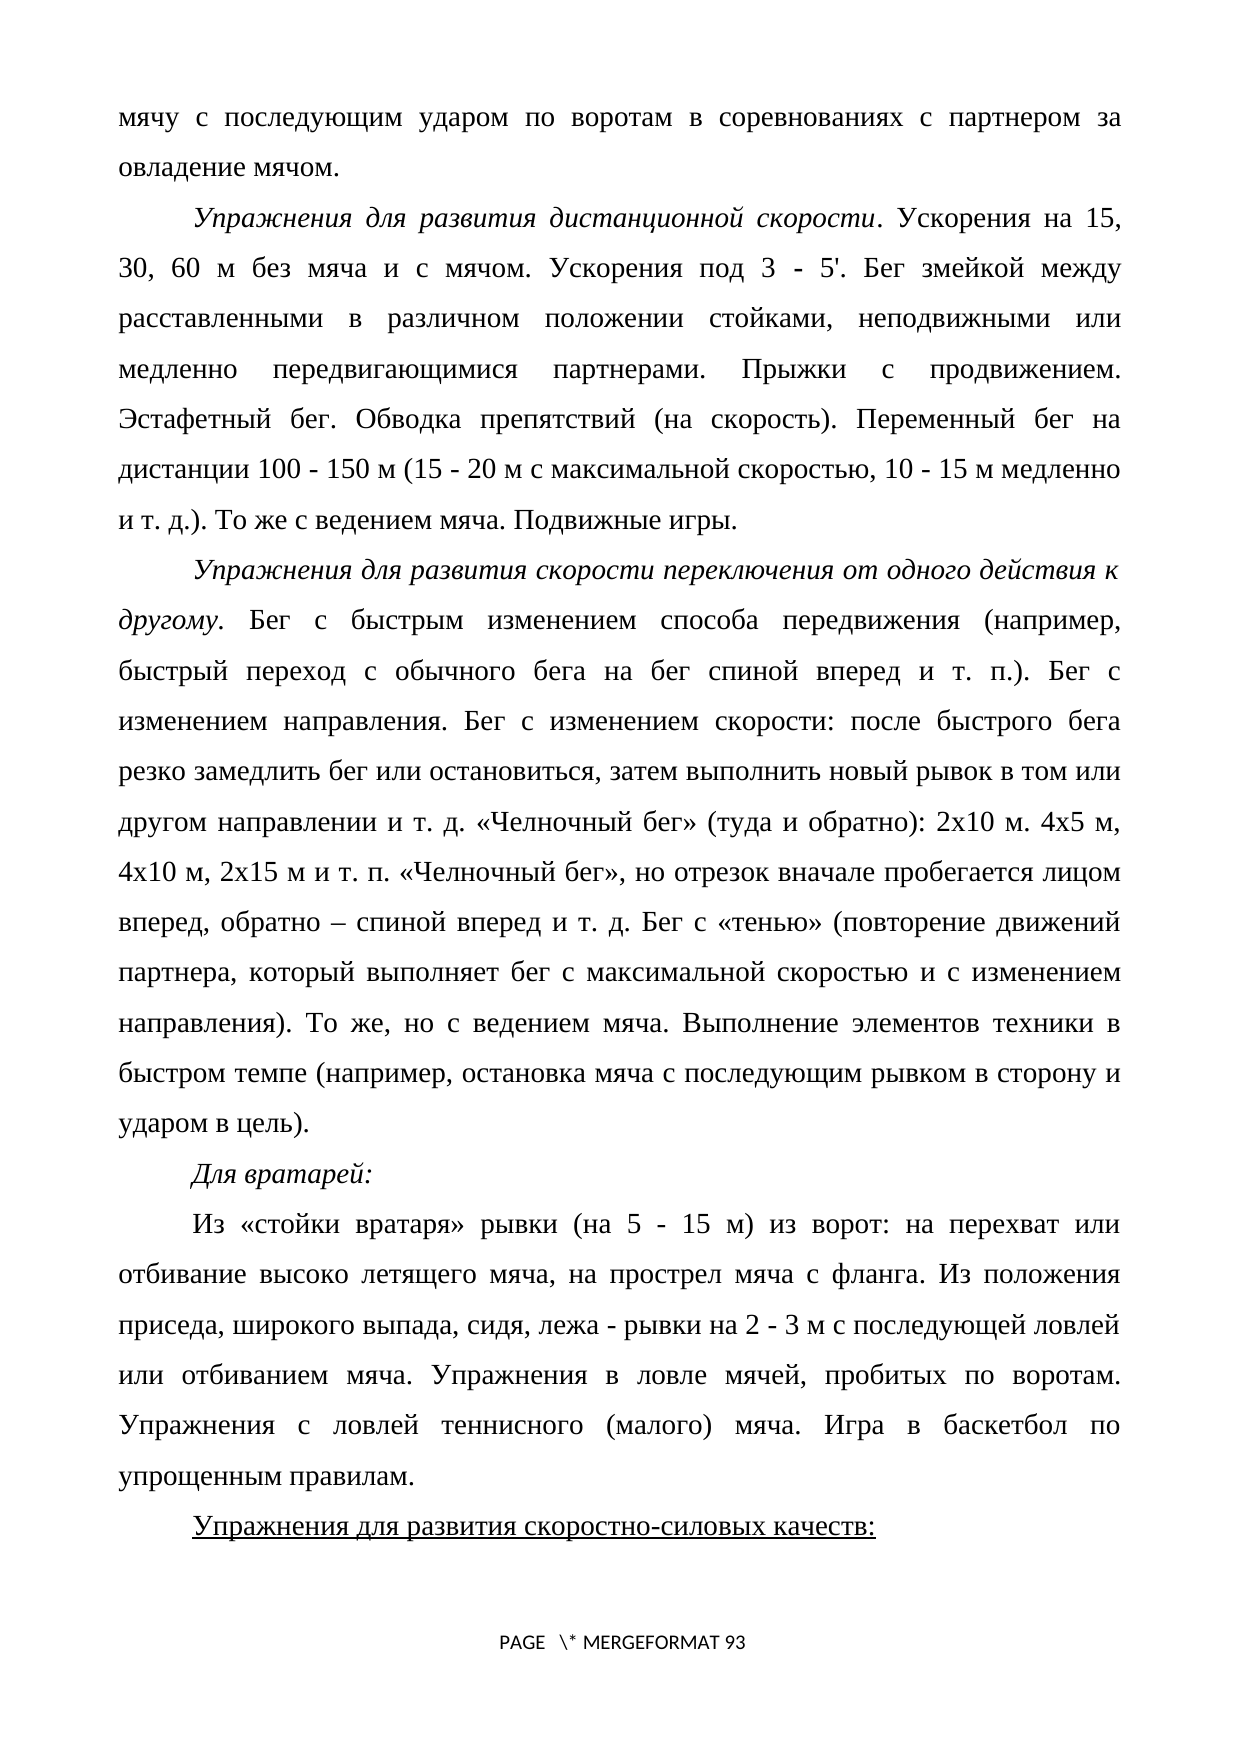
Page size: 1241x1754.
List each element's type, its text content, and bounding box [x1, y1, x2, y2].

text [118, 99, 1122, 183]
text Упражнения для развития дистанционной скорости. Ускорения на 15, 30, 60 м без мяча и с мячом. Ускорения под 3 - 5'. Бег змейкой между расставленными в различном положении стойками, неподвижными или медленно передвигающимися партнерами. Прыжки с продвижением. Эстафетный бег. Обводка препятствий (на скорость). Переменный бег на дистанции 100 - 150 м (15 - 20 м с максимальной скоростью, 10 - 15 м медленно и т. д.). То же с ведением мяча. Подвижные игры. [118, 200, 1122, 535]
text Из «стойки вратаря» рывки (на 5 - 15 м) из ворот: на перехват или отбивание высоко летящего мяча, на прострел мяча с фланга. Из положения приседа, широкого выпада, сидя, лежа - рывки на 2 - 3 м с последующей ловлей или отбиванием мяча. Упражнения в ловле мячей, пробитых по воротам. Упражнения с ловлей теннисного (малого) мяча. Игра в баскетбол по упрощенным правилам. [118, 1206, 1122, 1491]
text Для вратарей: [118, 1156, 1122, 1189]
text Упражнения для развития скоростно-силовых качеств: [118, 1508, 1122, 1542]
text Упражнения для развития скорости переключения от одного действия к другому. Бег с быстрым изменением способа передвижения (например, быстрый переход с обычного бега на бег спиной вперед и т. п.). Бег с изменением направления. Бег с изменением скорости: после быстрого бега резко замедлить бег или остановиться, затем выполнить новый рывок в том или другом направлении и т. д. «Челночный бег» (туда и обратно): 2х10 м. 4х5 м, 4х10 м, 2х15 м и т. п. «Челночный бег», но отрезок вначале пробегается лицом вперед, обратно – спиной вперед и т. д. Бег с «тенью» (повторение движений партнера, который выполняет бег с максимальной скоростью и с изменением направления). То же, но с ведением мяча. Выполнение элементов техники в быстром темпе (например, остановка мяча с последующим рывком в сторону и ударом в цель). [118, 552, 1122, 1139]
